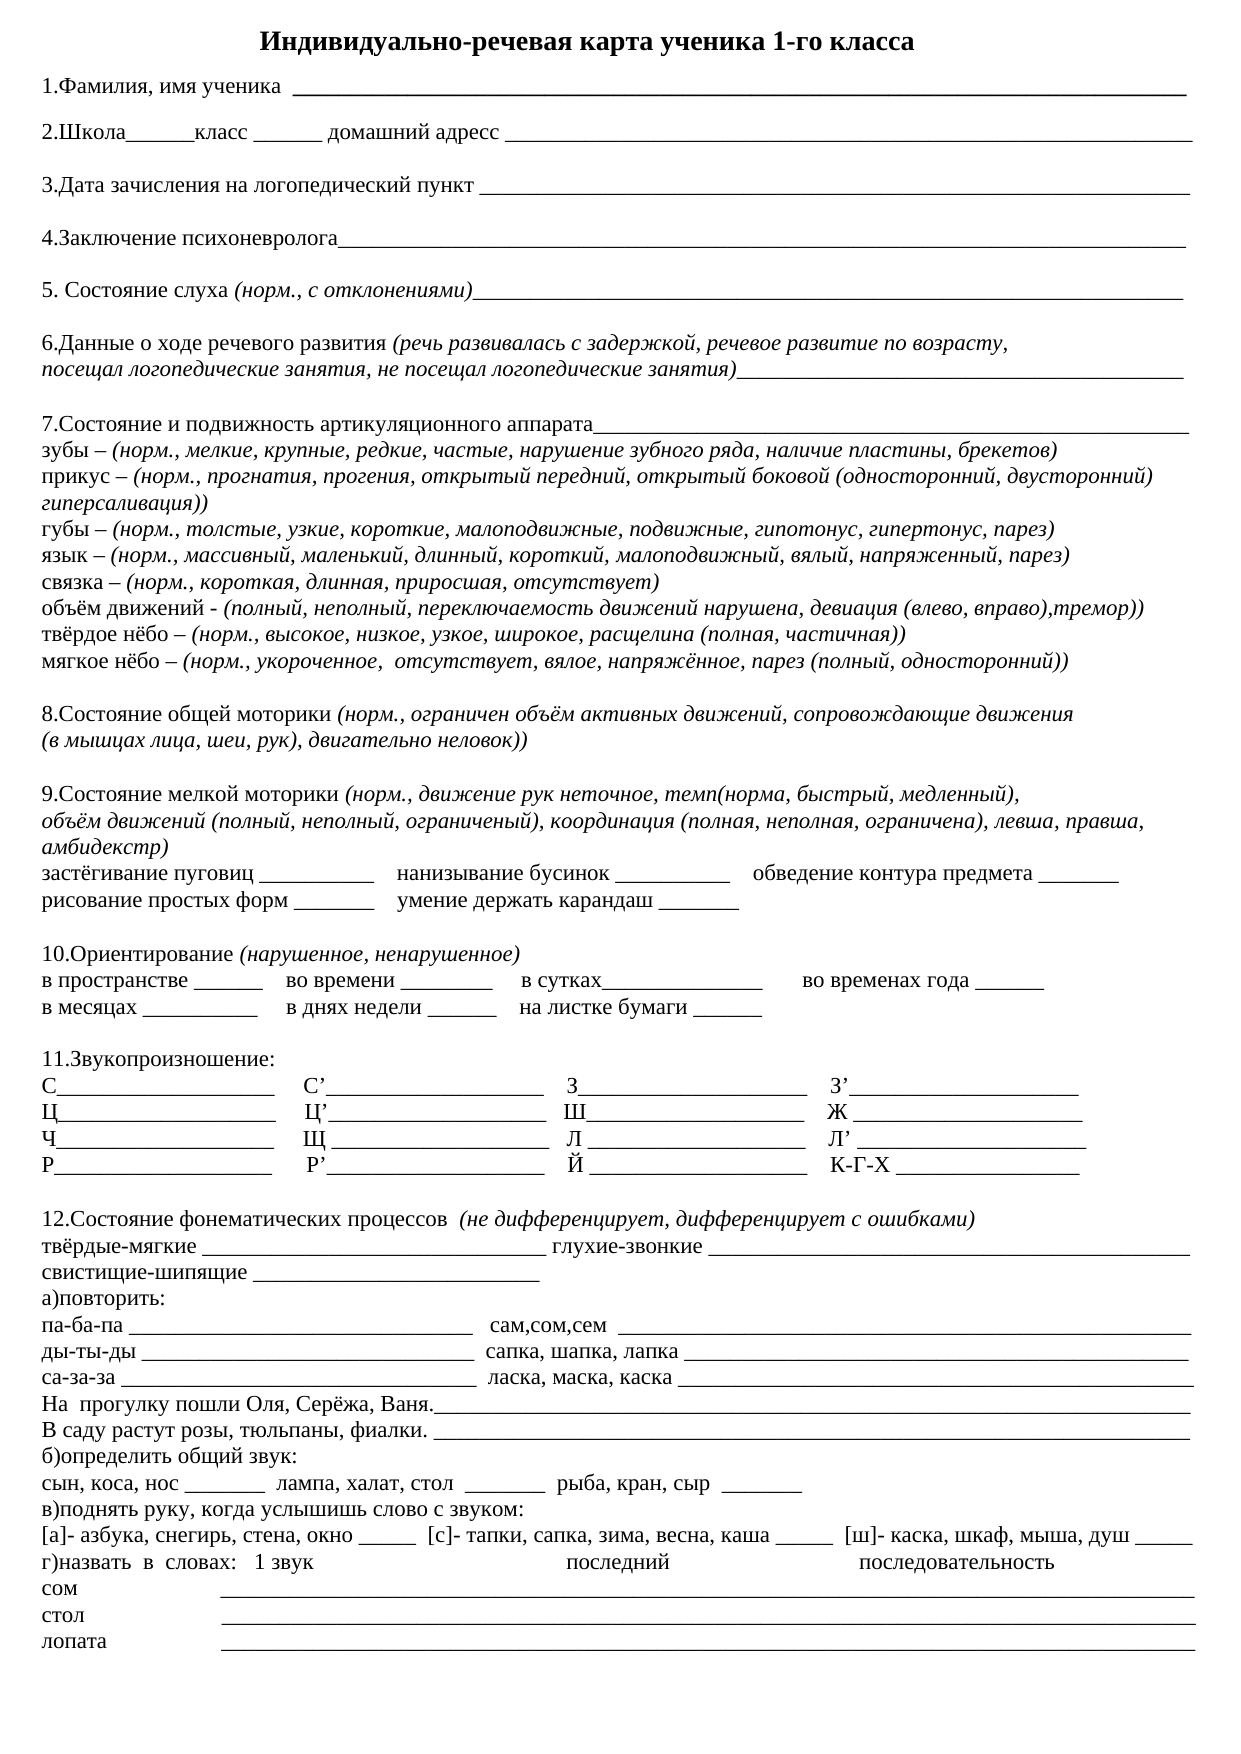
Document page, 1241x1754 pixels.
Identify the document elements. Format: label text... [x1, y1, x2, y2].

text Р___________________ Р’___________________ Й ___________________ К-Г-Х ________________ [27, 1151, 1240, 1177]
text прикус – (норм., прогнатия, прогения, открытый передний, открытый боковой (односторонний, двусторонний) [27, 462, 1240, 489]
text мягкое нёбо – (норм., укороченное, отсутствует, вялое, напряжённое, парез (полный, односторонний)) [27, 647, 1240, 673]
text (в мышцах лица, шеи, рук), двигательно неловок)) [27, 726, 1240, 752]
text 10.Ориентирование (нарушенное, ненарушенное) [27, 940, 1240, 966]
text амбидекстр) [27, 833, 1240, 859]
text а)повторить: [27, 1284, 1240, 1311]
text лопата _____________________________________________________________________________________ [27, 1627, 1240, 1653]
text С___________________ С’___________________ З____________________ З’____________________ [27, 1072, 1240, 1098]
text 7.Состояние и подвижность артикуляционного аппарата____________________________________________________ [27, 410, 1240, 436]
text Индивидуально-речевая карта ученика 1-го класса [0, 29, 1240, 55]
text в пространстве ______ во времени ________ в сутках______________ во временах года ______ [27, 966, 1240, 993]
text язык – (норм., массивный, маленький, длинный, короткий, малоподвижный, вялый, напряженный, парез) [27, 541, 1240, 568]
text 2.Школа______класс ______ домашний адресс ____________________________________________________________ [27, 118, 1240, 144]
text 8.Состояние общей моторики (норм., ограничен объём активных движений, сопровождающие движения [27, 699, 1240, 726]
text Ч___________________ Щ ___________________ Л ___________________ Л’ ____________________ [27, 1124, 1240, 1151]
text объём движений (полный, неполный, ограниченый), координация (полная, неполная, ограничена), левша, правша, [27, 807, 1240, 833]
text твёрдые-мягкие ______________________________ глухие-звонкие __________________________________________ [27, 1232, 1240, 1258]
text в)поднять руку, когда услышишь слово с звуком: [27, 1495, 1240, 1522]
text посещал логопедические занятия, не посещал логопедические занятия)_______________________________________ [27, 355, 1240, 382]
text стол _____________________________________________________________________________________ [27, 1601, 1240, 1627]
text На прогулку пошли Оля, Серёжа, Ваня.__________________________________________________________________ [27, 1390, 1240, 1416]
text са-за-за _______________________________ ласка, маска, каска _____________________________________________ [27, 1363, 1240, 1390]
text связка – (норм., короткая, длинная, приросшая, отсутствует) [27, 568, 1240, 594]
text в месяцах __________ в днях недели ______ на листке бумаги ______ [27, 993, 1240, 1019]
text 11.Звукопроизношение: [27, 1046, 1240, 1072]
text г)назвать в словах: 1 звук последний последовательность [27, 1548, 1240, 1574]
text 12.Состояние фонематических процессов (не дифференцирует, дифференцирует с ошибками) [27, 1205, 1240, 1232]
text ды-ты-ды _____________________________ сапка, шапка, лапка ____________________________________________ [27, 1337, 1240, 1363]
text гиперсаливация)) [27, 489, 1240, 515]
text па-ба-па ______________________________ сам,сом,сем __________________________________________________ [27, 1311, 1240, 1337]
text 3.Дата зачисления на логопедический пункт ______________________________________________________________ [27, 171, 1240, 197]
text зубы – (норм., мелкие, крупные, редкие, частые, нарушение зубного ряда, наличие пластины, брекетов) [27, 436, 1240, 462]
text Ц___________________ Ц’___________________ Ш___________________ Ж ____________________ [27, 1098, 1240, 1124]
text В саду растут розы, тюльпаны, фиалки. __________________________________________________________________ [27, 1416, 1240, 1442]
text объём движений - (полный, неполный, переключаемость движений нарушена, девиация (влево, вправо),тремор)) [27, 594, 1240, 621]
text 1.Фамилия, имя ученика ______________________________________________________________________________ [27, 76, 1240, 97]
text 9.Состояние мелкой моторики (норм., движение рук неточное, темп(норма, быстрый, медленный), [27, 780, 1240, 807]
text 4.Заключение психоневролога__________________________________________________________________________ [27, 223, 1240, 250]
text твёрдое нёбо – (норм., высокое, низкое, узкое, широкое, расщелина (полная, частичная)) [27, 621, 1240, 647]
text сын, коса, нос _______ лампа, халат, стол _______ рыба, кран, сыр _______ [27, 1469, 1240, 1495]
text [а]- азбука, снегирь, стена, окно _____ [с]- тапки, сапка, зима, весна, каша _____ [ш]- каска, шкаф, мыша, душ _____ [27, 1522, 1240, 1548]
text 5. Состояние слуха (норм., с отклонениями)______________________________________________________________ [27, 276, 1240, 303]
text губы – (норм., толстые, узкие, короткие, малоподвижные, подвижные, гипотонус, гипертонус, парез) [27, 515, 1240, 541]
text свистищие-шипящие _________________________ [27, 1258, 1240, 1284]
text 6.Данные о ходе речевого развития (речь развивалась с задержкой, речевое развитие по возрасту, [27, 329, 1240, 355]
text рисование простых форм _______ умение держать карандаш _______ [27, 886, 1240, 912]
text сом _____________________________________________________________________________________ [27, 1574, 1240, 1601]
text б)определить общий звук: [27, 1442, 1240, 1469]
text застёгивание пуговиц __________ нанизывание бусинок __________ обведение контура предмета _______ [27, 859, 1240, 886]
